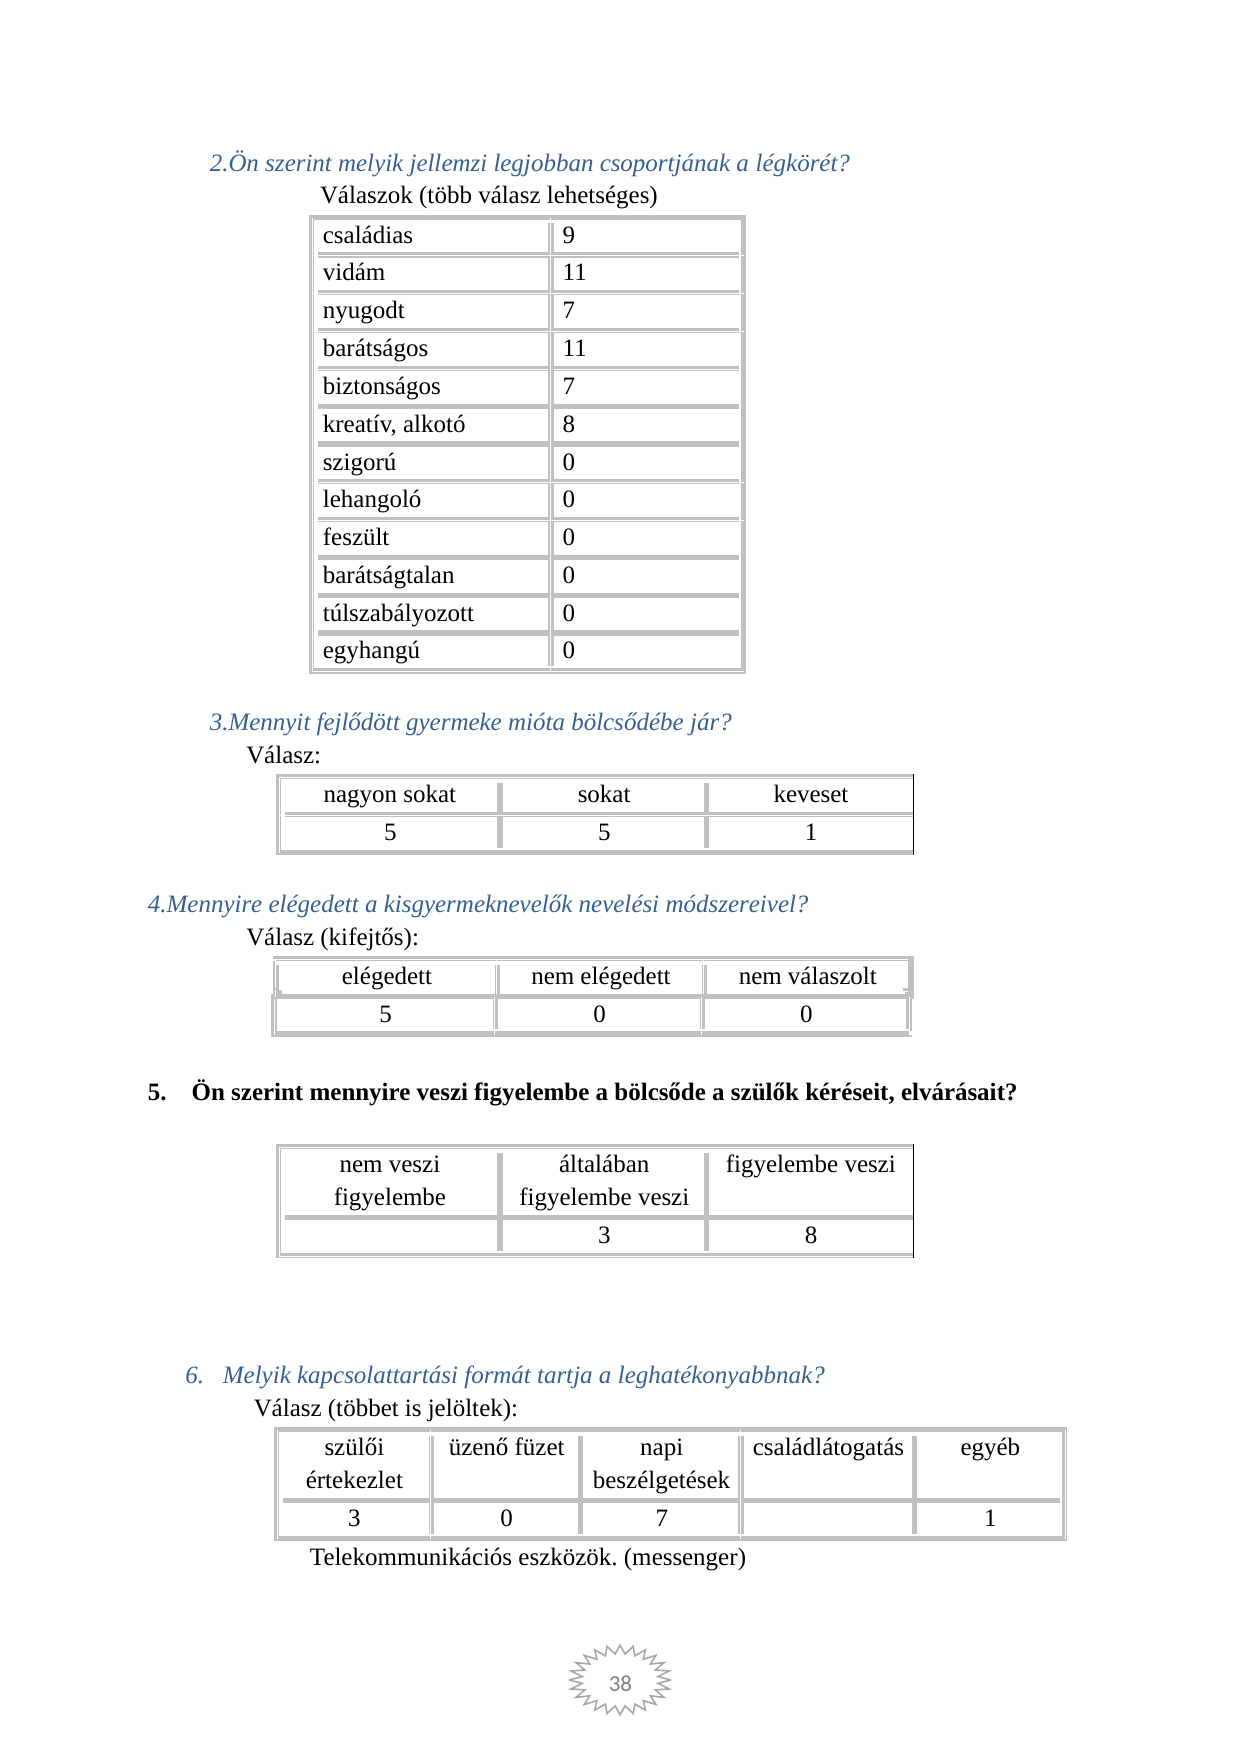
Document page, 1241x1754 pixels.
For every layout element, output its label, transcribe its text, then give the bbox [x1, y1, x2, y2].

table_cell szigorú [314, 441, 548, 479]
table_cell 5 [500, 817, 707, 850]
table_cell barátságos [314, 328, 549, 366]
table_cell 3 [500, 1220, 707, 1253]
table_cell nyugodt [314, 290, 549, 328]
table_cell lehangoló [314, 479, 549, 517]
table_cell feszült [314, 517, 549, 555]
text Válaszok (több válasz lehetséges) [320, 181, 1093, 209]
table_cell 5 [277, 998, 495, 1031]
table_cell 7 [554, 290, 743, 328]
table_header szülői értekezlet [279, 1431, 431, 1497]
table_cell 5 [281, 812, 500, 850]
table_cell 11 [554, 252, 743, 290]
table_header elégedett [276, 961, 497, 993]
table_cell 3 [279, 1498, 431, 1536]
table_cell [741, 1503, 915, 1536]
table_cell 0 [554, 593, 741, 630]
table_cell 1 [707, 817, 913, 850]
text Válasz (kifejtős): [246, 922, 1093, 951]
table_cell 8 [554, 404, 741, 441]
table_header üzenő füzet [431, 1432, 581, 1497]
table_header családias [314, 219, 551, 252]
table_header sokat [500, 779, 707, 812]
table_cell egyhangú [314, 630, 551, 668]
table_cell [281, 1215, 500, 1253]
subtitle 3.Mennyit fejlődött gyermeke mióta bölcsődébe jár? [209, 707, 1093, 736]
table_cell biztonságos [314, 366, 548, 403]
table_header egyéb [915, 1432, 1062, 1497]
table_header nagyon sokat [281, 779, 500, 812]
table_cell 0 [554, 517, 743, 555]
table_header családlátogatás [741, 1432, 915, 1497]
table_cell 1 [915, 1498, 1062, 1536]
table_header nem elégedett [497, 961, 704, 993]
table_cell 7 [581, 1502, 741, 1536]
table_header nem válaszolt [704, 961, 908, 993]
text Válasz: [246, 740, 1093, 769]
table_header keveset [707, 779, 913, 812]
table_cell 0 [702, 999, 909, 1031]
table_cell 7 [554, 366, 741, 403]
table_header 9 [551, 220, 741, 252]
table_cell 0 [554, 441, 741, 479]
table_cell 0 [554, 479, 743, 517]
table_cell 0 [495, 998, 702, 1031]
subtitle 4.Mennyire elégedett a kisgyermeknevelők nevelési módszereivel? [148, 889, 1093, 918]
text Telekommunikációs eszközök. (messenger) [148, 1542, 1093, 1570]
subtitle Melyik kapcsolattartási formát tartja a leghatékonyabbnak? [185, 1360, 1093, 1388]
table_header általában figyelembe veszi [500, 1149, 707, 1215]
table_header napi beszélgetések [581, 1431, 741, 1497]
table_cell 0 [551, 630, 741, 668]
table_cell 11 [554, 328, 743, 366]
table_cell vidám [314, 252, 549, 290]
table_cell 0 [431, 1503, 581, 1536]
table_cell 8 [707, 1220, 913, 1253]
table_header figyelembe veszi [707, 1149, 913, 1215]
table_header nem veszi figyelembe [281, 1149, 500, 1215]
subtitle 2.Ön szerint melyik jellemzi legjobban csoportjának a légkörét? [209, 148, 1093, 176]
text Válasz (többet is jelöltek): [253, 1393, 1093, 1421]
text 5. Ön szerint mennyire veszi figyelembe a bölcsőde a szülők kéréseit, elvárásait? [148, 1077, 1093, 1106]
table_cell 0 [554, 555, 741, 593]
table_cell kreatív, alkotó [314, 404, 548, 441]
table_cell túlszabályozott [314, 593, 548, 630]
table_cell barátságtalan [314, 555, 548, 593]
